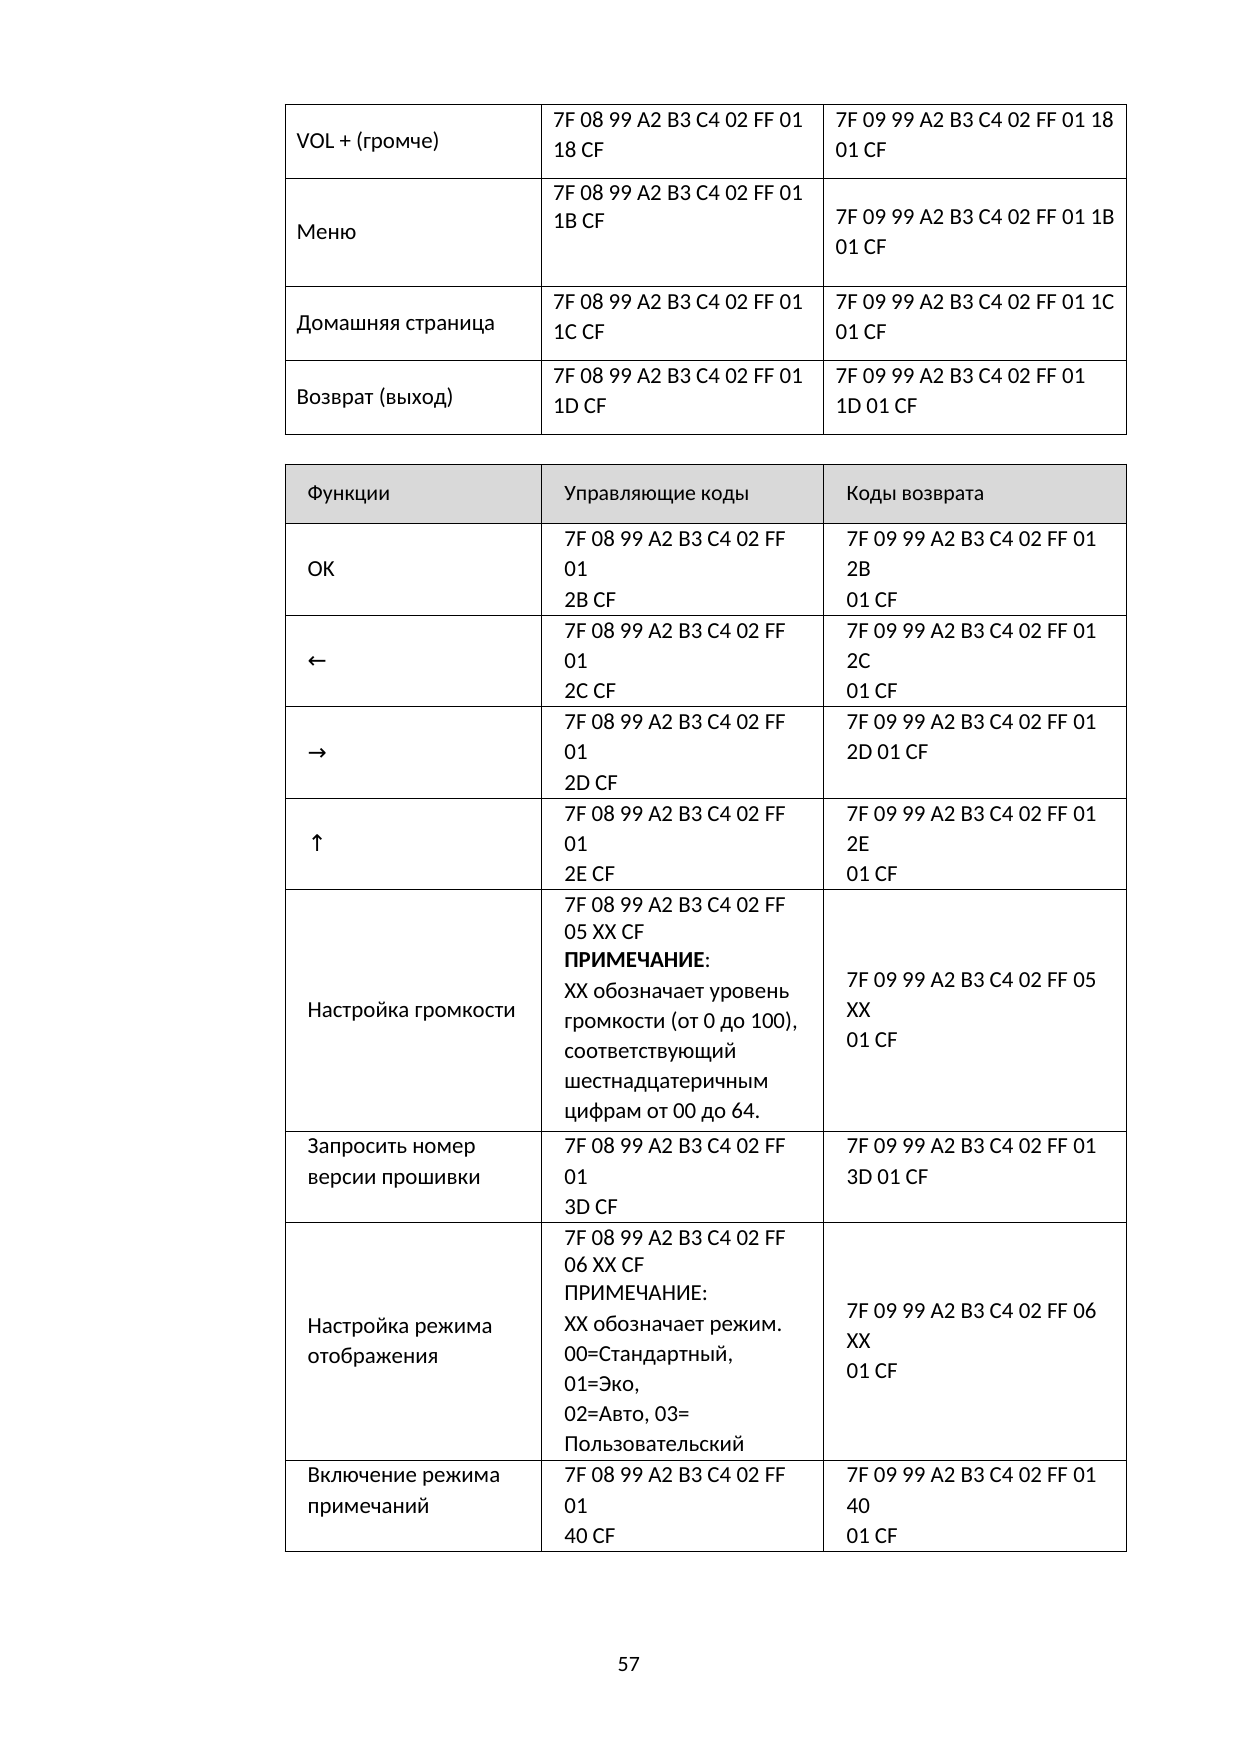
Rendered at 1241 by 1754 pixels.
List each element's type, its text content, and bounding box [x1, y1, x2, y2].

table_cell 7F 09 99 A2 B3 C4 02 FF 01 2C 01 CF [824, 616, 1126, 706]
table_cell [286, 799, 541, 889]
table_cell Меню [286, 179, 541, 286]
table_cell Включение режима примечаний [286, 1461, 541, 1551]
table_cell Возврат (выход) [286, 361, 541, 434]
table_header Коды возврата [824, 465, 1126, 523]
table_cell 7F 09 99 A2 B3 C4 02 FF 01 2D 01 CF [824, 707, 1126, 798]
table_cell 7F 08 99 A2 B3 C4 02 FF 01 1B CF [542, 179, 823, 286]
table_cell Настройка громкости [286, 890, 541, 1131]
table_cell 7F 09 99 A2 B3 C4 02 FF 01 18 01 CF [824, 105, 1126, 178]
table_cell 7F 09 99 A2 B3 C4 02 FF 01 1C 01 CF [824, 287, 1126, 360]
table_cell 7F 09 99 A2 B3 C4 02 FF 01 1B 01 CF [824, 179, 1126, 286]
table_cell Запросить номер версии прошивки [286, 1132, 541, 1222]
table_cell Домашняя страница [286, 287, 541, 360]
table_cell [286, 616, 541, 706]
table_cell 7F 09 99 A2 B3 C4 02 FF 01 2B 01 CF [824, 524, 1126, 615]
table_header Управляющие коды [542, 465, 823, 523]
table_header Функции [286, 465, 541, 523]
table_cell VOL + (громче) [286, 105, 541, 178]
table_cell Настройка режима отображения [286, 1223, 541, 1459]
table_cell 7F 09 99 A2 B3 C4 02 FF 01 1D 01 CF [824, 361, 1126, 434]
table_cell 7F 08 99 A2 B3 C4 02 FF 01 2C CF [542, 616, 823, 706]
table_cell 7F 09 99 A2 B3 C4 02 FF 06 XX 01 CF [824, 1223, 1126, 1459]
table_cell 7F 08 99 A2 B3 C4 02 FF 06 XX CF ПРИМЕЧАНИЕ: XX обозначает режим. 00=Стандартный, 01=Эко, 02=Авто, 03= Пользовательский [542, 1223, 823, 1459]
table_cell 7F 08 99 A2 B3 C4 02 FF 01 18 CF [542, 105, 823, 178]
table_cell 7F 08 99 A2 B3 C4 02 FF 01 40 CF [542, 1461, 823, 1551]
table_cell 7F 08 99 A2 B3 C4 02 FF 01 1C CF [542, 287, 823, 360]
table_cell 7F 08 99 A2 B3 C4 02 FF 01 2E CF [542, 799, 823, 889]
table_cell 7F 08 99 A2 B3 C4 02 FF 01 2D CF [542, 707, 823, 798]
table_cell 7F 09 99 A2 B3 C4 02 FF 01 3D 01 CF [824, 1132, 1126, 1222]
table_cell 7F 08 99 A2 B3 C4 02 FF 01 2B CF [542, 524, 823, 615]
table_cell 7F 08 99 A2 B3 C4 02 FF 05 XX CF ПРИМЕЧАНИЕ: XX обозначает уровень громкости (от 0 до 100), соответствующий шестнадцатеричным цифрам от 00 до 64. [542, 890, 823, 1131]
table_cell [286, 707, 541, 798]
table_cell 7F 09 99 A2 B3 C4 02 FF 01 2E 01 CF [824, 799, 1126, 889]
table_cell 7F 09 99 A2 B3 C4 02 FF 01 40 01 CF [824, 1461, 1126, 1551]
table_cell 7F 08 99 A2 B3 C4 02 FF 01 3D CF [542, 1132, 823, 1222]
table_cell 7F 09 99 A2 B3 C4 02 FF 05 XX 01 CF [824, 890, 1126, 1131]
table_cell OK [286, 524, 541, 615]
table_cell 7F 08 99 A2 B3 C4 02 FF 01 1D CF [542, 361, 823, 434]
